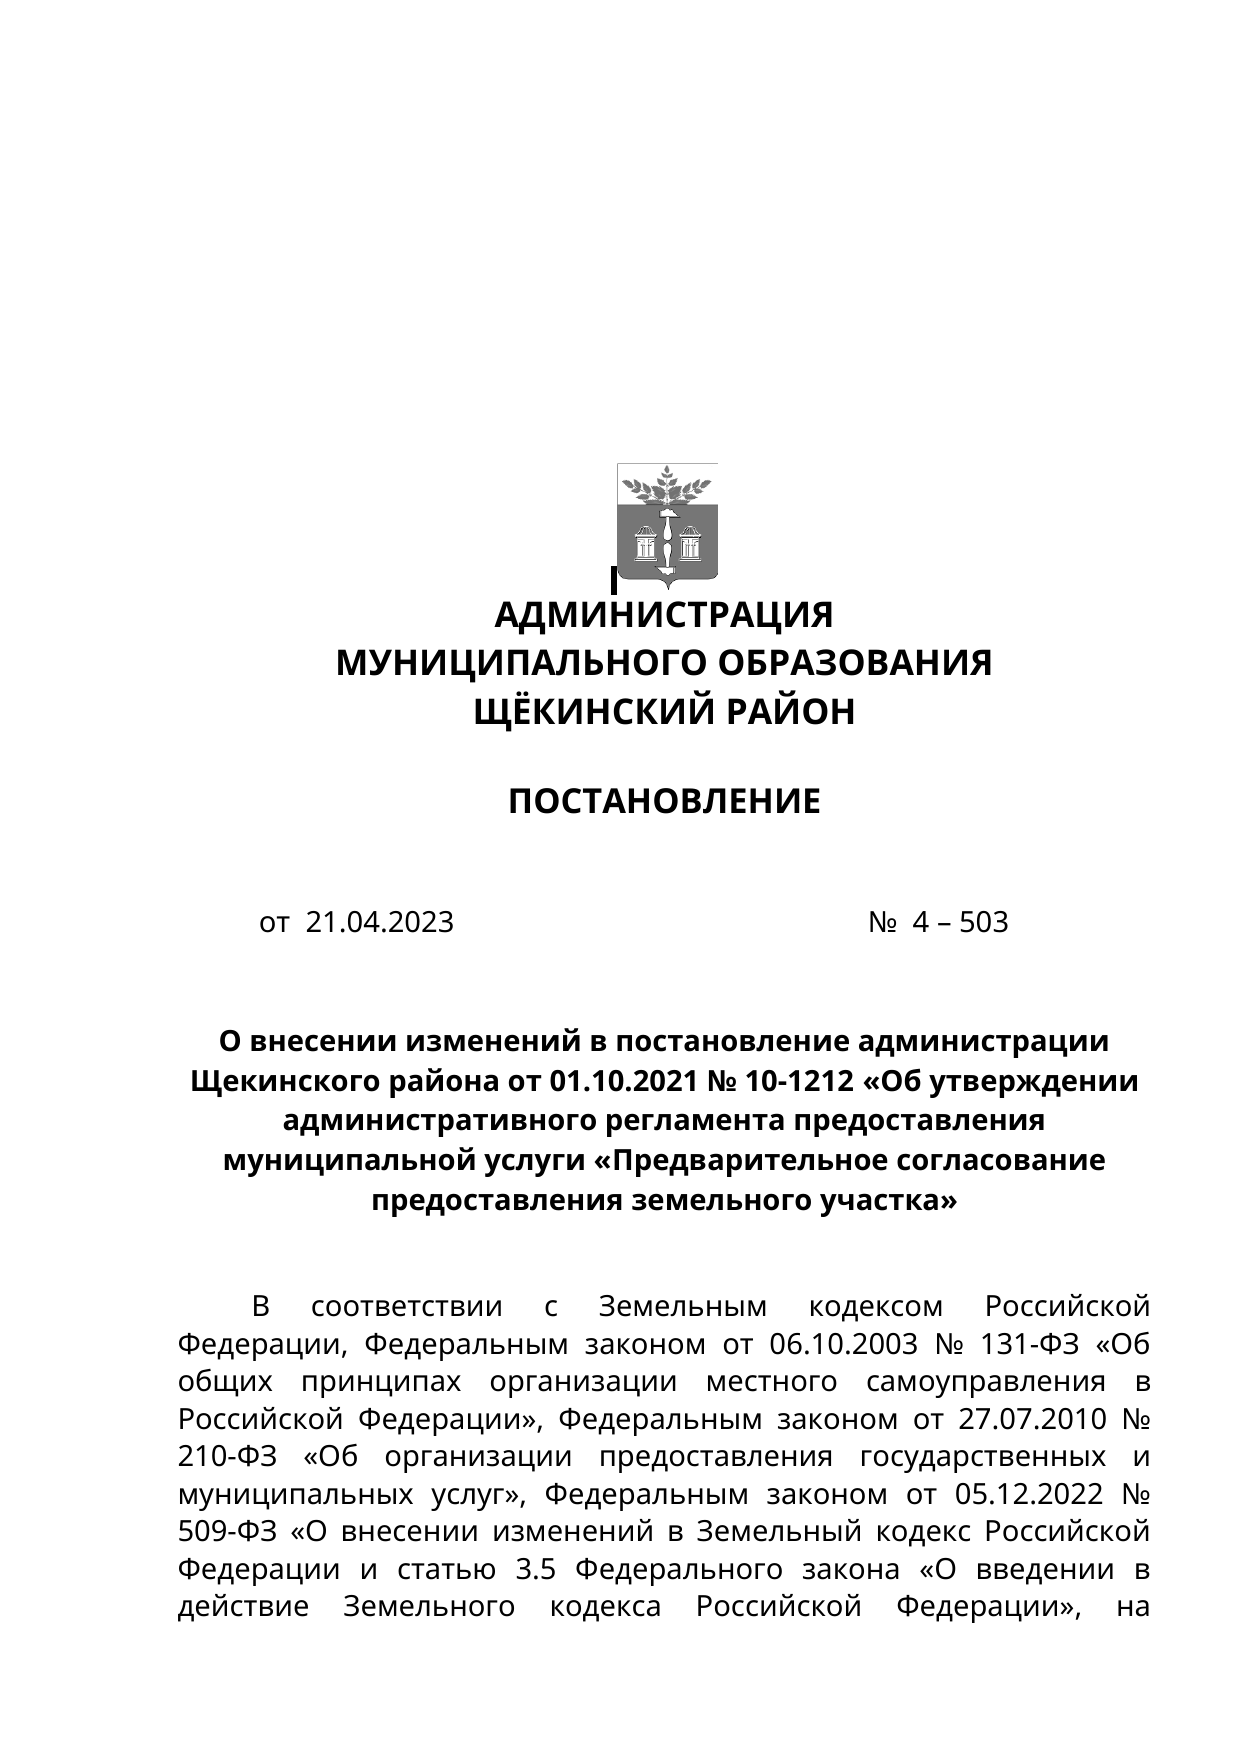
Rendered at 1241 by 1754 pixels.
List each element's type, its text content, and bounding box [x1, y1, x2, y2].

text МУНИЦИПАЛЬНОГО ОБРАЗОВАНИЯ [177, 638, 1152, 686]
text ПОСТАНОВЛЕНИЕ [177, 797, 1152, 818]
table_header № 4 – 503 [856, 901, 1107, 941]
text Щекинского района от 01.10.2021 № 10-1212 «Об утверждении административного регламента предоставления муниципальной услуги «Предварительное согласование предоставления земельного участка» [177, 1060, 1152, 1218]
text ЩЁКИНСКИЙ РАЙОН [177, 686, 1152, 734]
text О внесении изменений в постановление администрации [177, 1020, 1152, 1060]
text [177, 1287, 1152, 1624]
picture [617, 463, 718, 590]
table_header от 21.04.2023 [248, 901, 856, 941]
text АДМИНИСТРАЦИЯ [177, 590, 1152, 638]
